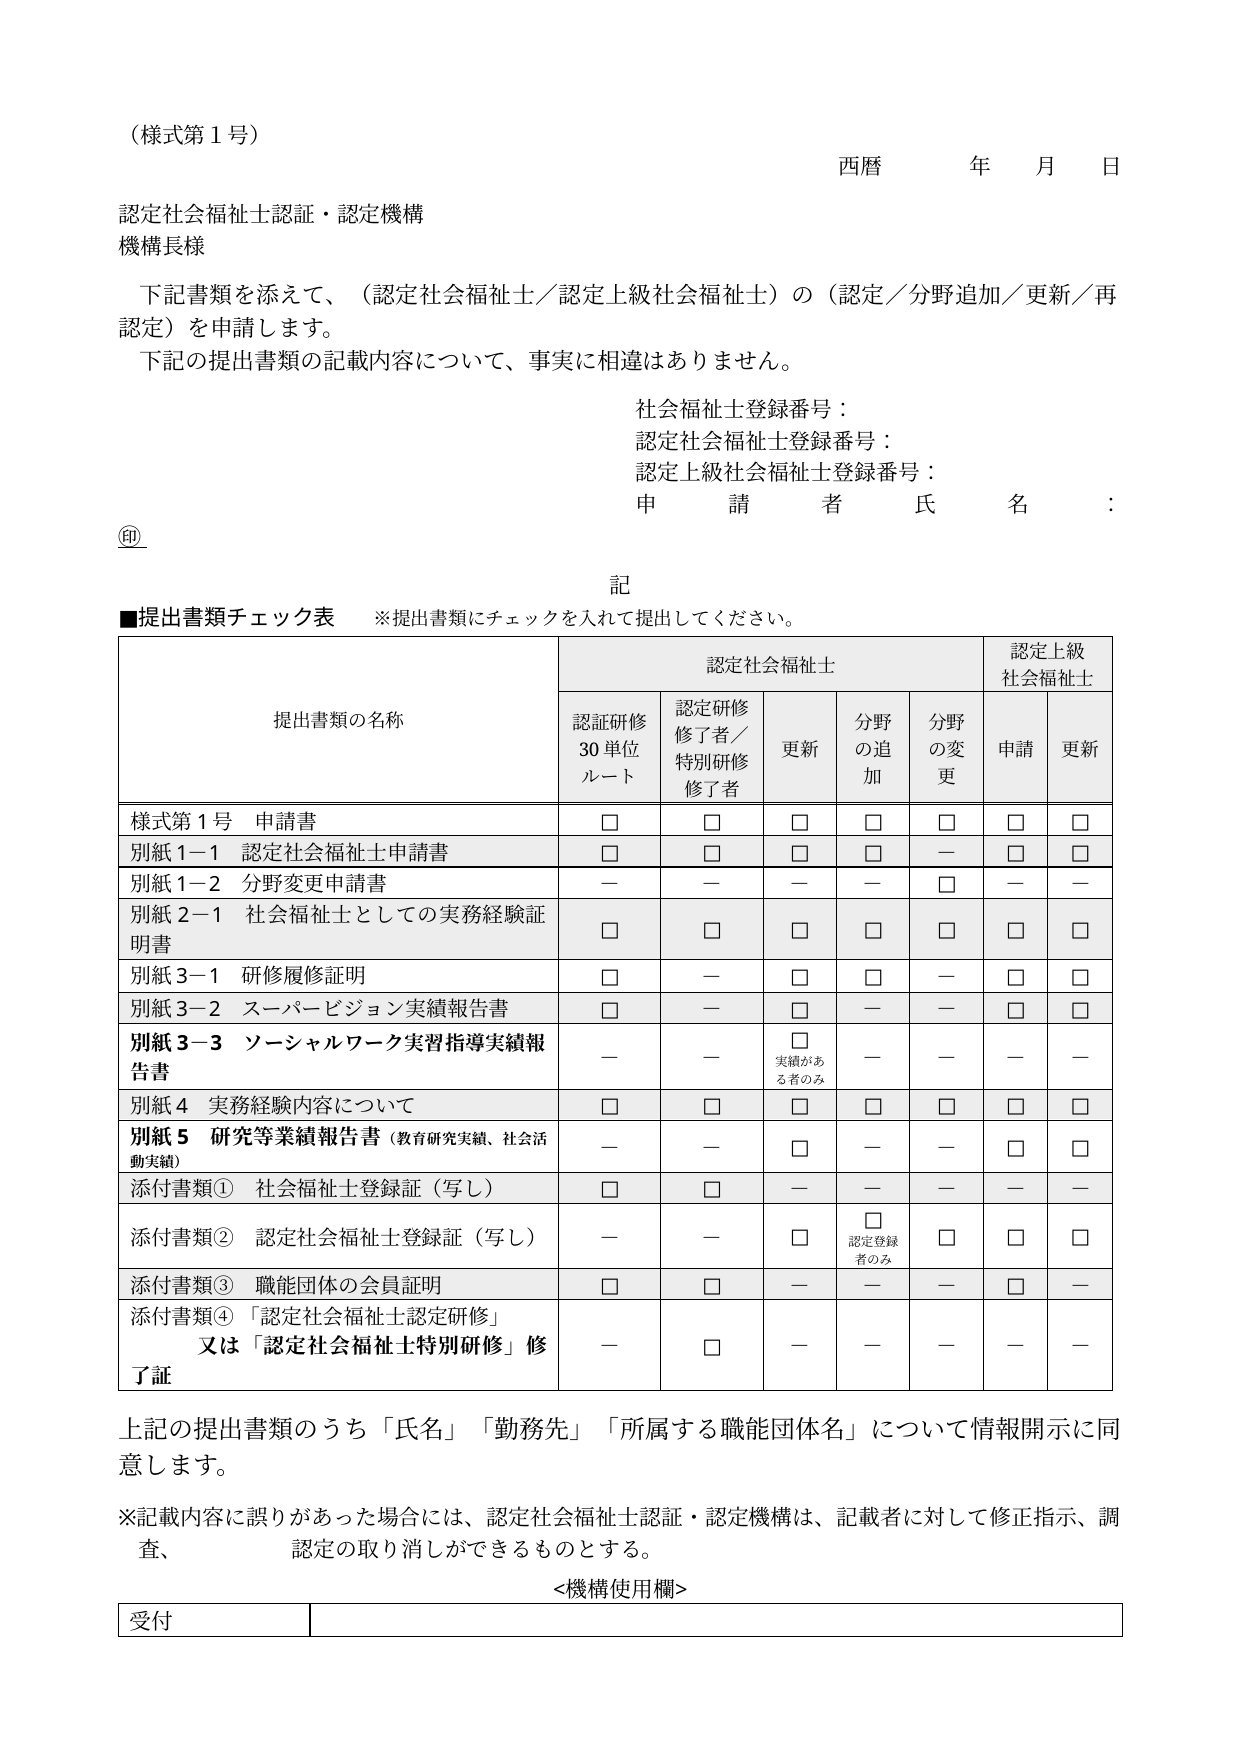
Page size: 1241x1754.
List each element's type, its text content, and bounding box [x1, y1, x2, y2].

table_cell 更新 [764, 692, 836, 802]
text 認定社会福祉士登録番号： [118, 424, 1122, 456]
table_cell □ [764, 960, 836, 992]
table_cell － [1048, 868, 1112, 898]
table_cell 別紙3－1 研修履修証明 [119, 960, 558, 992]
table_cell － [837, 993, 909, 1023]
table_header 認定上級 社会福祉士 [984, 637, 1112, 691]
table_cell □ [910, 1090, 983, 1119]
table_cell － [559, 1204, 660, 1268]
table_cell □ [910, 868, 983, 898]
table_cell － [984, 1024, 1047, 1088]
table_cell □ [984, 836, 1047, 866]
table_cell □ [984, 993, 1047, 1023]
text 機構長様 [118, 229, 1122, 261]
table_cell □ 認定登録者のみ [837, 1204, 909, 1268]
table_cell □ 実績がある者のみ [764, 1024, 836, 1088]
table_cell － [910, 1024, 983, 1088]
table_cell □ [661, 1173, 763, 1203]
table_cell － [837, 868, 909, 898]
table_cell □ [559, 1269, 660, 1299]
table_cell □ [1048, 960, 1112, 992]
table_cell － [764, 1300, 836, 1390]
table_header 提出書類の名称 [119, 637, 558, 802]
table_cell － [837, 1173, 909, 1203]
table_cell － [1048, 1269, 1112, 1299]
table_cell □ [1048, 899, 1112, 959]
table_cell － [837, 1121, 909, 1172]
table_cell □ [661, 805, 763, 835]
table_cell － [661, 960, 763, 992]
table_cell 別紙4 実務経験内容について [119, 1090, 558, 1119]
table_cell － [837, 1300, 909, 1390]
table_cell 認定研修修了者／ 特別研修修了者 [661, 692, 763, 802]
table_cell － [984, 1173, 1047, 1203]
table_cell □ [984, 899, 1047, 959]
text 認定社会福祉士認証・認定機構 [118, 198, 1122, 229]
table_cell □ [837, 805, 909, 835]
table_cell 添付書類② 認定社会福祉士登録証（写し） [119, 1204, 558, 1268]
table_cell □ [837, 899, 909, 959]
table_cell － [559, 1024, 660, 1088]
text ■提出書類チェック表 ※提出書類にチェックを入れて提出してください。 [118, 599, 1122, 631]
text 下記書類を添えて、（認定社会福祉士／認定上級社会福祉士）の（認定／分野追加／更新／再認定）を申請します。 [118, 277, 1122, 343]
table_cell □ [984, 1269, 1047, 1299]
table_cell □ [661, 1090, 763, 1119]
table_cell － [661, 1204, 763, 1268]
table_cell － [910, 993, 983, 1023]
table_cell 認証研修 30単位 ルート [559, 692, 660, 802]
table_cell □ [984, 960, 1047, 992]
table_cell □ [764, 899, 836, 959]
table_cell － [910, 1173, 983, 1203]
table_cell 別紙2－1 社会福祉士としての実務経験証明書 [119, 899, 558, 959]
table_cell □ [559, 1173, 660, 1203]
table_cell □ [764, 1121, 836, 1172]
table_cell 更新 [1048, 692, 1112, 802]
table_cell □ [910, 899, 983, 959]
table_cell □ [1048, 1121, 1112, 1172]
text 上記の提出書類のうち「氏名」「勤務先」「所属する職能団体名」について情報開示に同意します。 [118, 1409, 1122, 1481]
table_cell － [984, 1300, 1047, 1390]
table_cell □ [1048, 805, 1112, 835]
table_cell － [910, 960, 983, 992]
table_cell □ [661, 1269, 763, 1299]
text 記 [118, 568, 1122, 599]
table_header [311, 1604, 1122, 1636]
table_cell － [1048, 1173, 1112, 1203]
table_cell □ [559, 899, 660, 959]
table_cell － [910, 1300, 983, 1390]
table_cell □ [764, 993, 836, 1023]
table_cell □ [1048, 1204, 1112, 1268]
table_cell 別紙1－1 認定社会福祉士申請書 [119, 836, 558, 866]
table_header 受付 [119, 1604, 309, 1636]
table_cell □ [661, 836, 763, 866]
table_cell － [837, 1269, 909, 1299]
text <機構使用欄> [118, 1572, 1122, 1603]
table_cell □ [559, 805, 660, 835]
table_cell － [764, 1269, 836, 1299]
table_cell － [661, 993, 763, 1023]
table_cell 別紙5 研究等業績報告書（教育研究実績、社会活動実績） [119, 1121, 558, 1172]
table_cell － [764, 868, 836, 898]
table_cell － [661, 1121, 763, 1172]
text ※記載内容に誤りがあった場合には、認定社会福祉士認証・認定機構は、記載者に対して修正指示、調査、 認定の取り消しができるものとする。 [118, 1500, 1122, 1563]
table_cell □ [764, 1090, 836, 1119]
text 社会福祉士登録番号： [118, 393, 1122, 424]
table_cell － [661, 1024, 763, 1088]
table_cell □ [559, 960, 660, 992]
table_cell □ [984, 1121, 1047, 1172]
table_cell － [1048, 1024, 1112, 1088]
table_header 認定社会福祉士 [559, 637, 983, 691]
table_cell 申請 [984, 692, 1047, 802]
table_cell 別紙3－2 スーパービジョン実績報告書 [119, 993, 558, 1023]
table_cell 様式第1号 申請書 [119, 805, 558, 835]
table_cell 分野の追加 [837, 692, 909, 802]
table_cell － [764, 1173, 836, 1203]
table_cell － [910, 1269, 983, 1299]
text 認定上級社会福祉士登録番号： [118, 456, 1122, 487]
table_cell － [910, 1121, 983, 1172]
table_cell 添付書類④ 「認定社会福祉士認定研修」 又は「認定社会福祉士特別研修」修了証 [119, 1300, 558, 1390]
table_cell □ [837, 960, 909, 992]
table_cell □ [559, 836, 660, 866]
table_cell □ [661, 899, 763, 959]
table_cell － [559, 1300, 660, 1390]
table_cell □ [1048, 836, 1112, 866]
table_cell 別紙1－2 分野変更申請書 [119, 868, 558, 898]
table_cell 添付書類③ 職能団体の会員証明 [119, 1269, 558, 1299]
table_cell □ [837, 836, 909, 866]
table_cell □ [984, 1204, 1047, 1268]
table_cell □ [1048, 993, 1112, 1023]
text 西暦 年 月 日 [118, 149, 1122, 181]
table_cell □ [984, 1090, 1047, 1119]
text 申請者氏名： ㊞ [118, 487, 1122, 551]
table_cell □ [661, 1300, 763, 1390]
table_cell □ [910, 805, 983, 835]
table_cell □ [910, 1204, 983, 1268]
table_cell － [661, 868, 763, 898]
table_cell □ [837, 1090, 909, 1119]
table_cell 分野の変更 [910, 692, 983, 802]
text （様式第１号） [118, 118, 1122, 149]
table_cell － [910, 836, 983, 866]
table_cell □ [764, 1204, 836, 1268]
table_cell □ [559, 993, 660, 1023]
table_cell □ [559, 1090, 660, 1119]
table_cell － [1048, 1300, 1112, 1390]
table_cell □ [1048, 1090, 1112, 1119]
table_cell 添付書類① 社会福祉士登録証（写し） [119, 1173, 558, 1203]
table_cell － [837, 1024, 909, 1088]
text 下記の提出書類の記載内容について、事実に相違はありません。 [118, 343, 1122, 376]
table_cell － [984, 868, 1047, 898]
table_cell － [559, 1121, 660, 1172]
table_cell □ [984, 805, 1047, 835]
table_cell － [559, 868, 660, 898]
table_cell □ [764, 805, 836, 835]
table_cell 別紙3－3 ソーシャルワーク実習指導実績報告書 [119, 1024, 558, 1088]
table_cell □ [764, 836, 836, 866]
